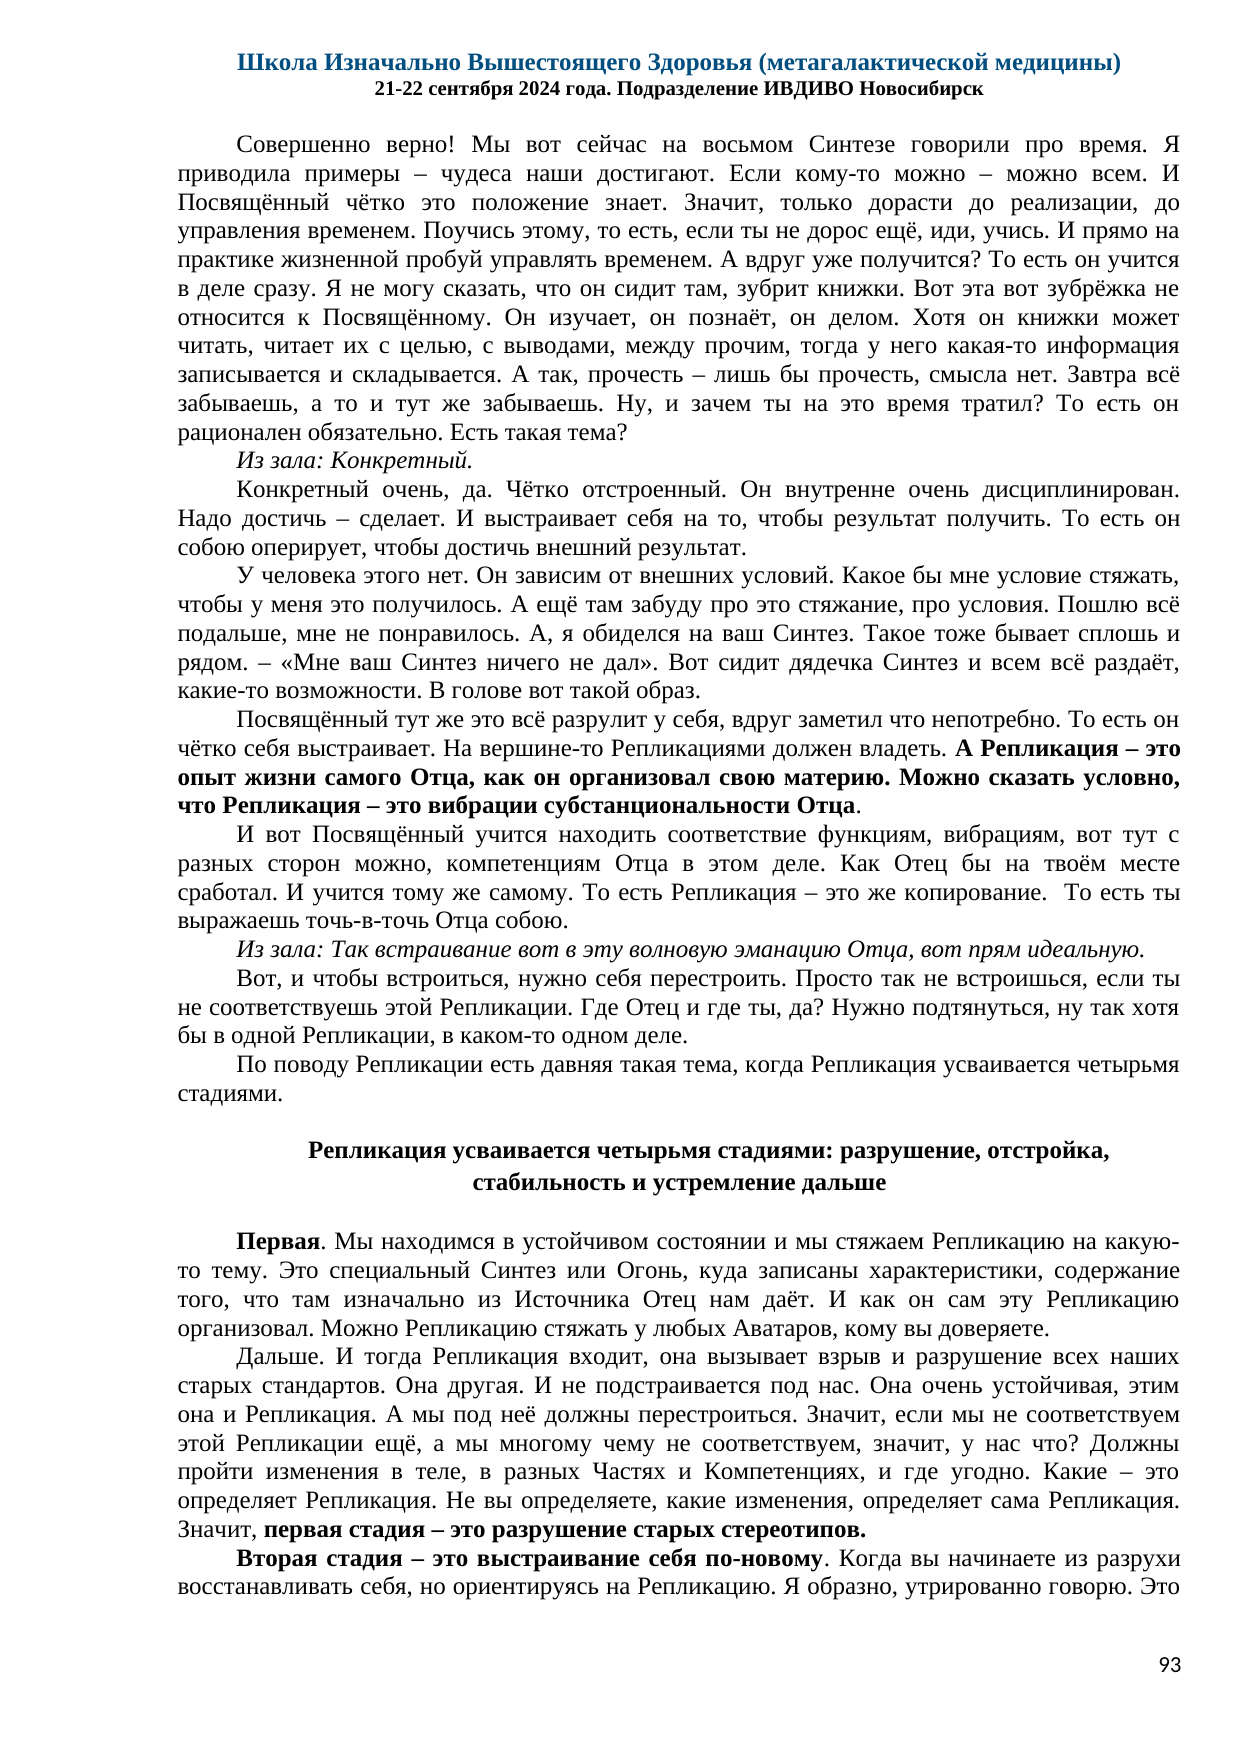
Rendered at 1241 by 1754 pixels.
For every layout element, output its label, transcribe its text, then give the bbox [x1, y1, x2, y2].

text Из зала: Так встраивание вот в эту волновую эманацию Отца, вот прям идеальную. [177, 934, 1181, 963]
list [177, 1543, 1181, 1600]
text Совершенно верно! Мы вот сейчас на восьмом Синтезе говорили про время. Я приводила примеры – чудеса наши достигают. Если кому-то можно – можно всем. И Посвящённый чётко это положение знает. Значит, только дорасти до реализации, до управления временем. Поучись этому, то есть, если ты не дорос ещё, иди, учись. И прямо на практике жизненной пробуй управлять временем. А вдруг уже получится? То есть он учится в деле сразу. Я не могу сказать, что он сидит там, зубрит книжки. Вот эта вот зубрёжка не относится к Посвящённому. Он изучает, он познаёт, он делом. Хотя он книжки может читать, читает их с целью, с выводами, между прочим, тогда у него какая-то информация записывается и складывается. А так, прочесть – лишь бы прочесть, смысла нет. Завтра всё забываешь, а то и тут же забываешь. Ну, и зачем ты на это время тратил? То есть он рационален обязательно. Есть такая тема? [177, 129, 1181, 446]
text По поводу Репликации есть давняя такая тема, когда Репликация усваивается четырьмя стадиями. [177, 1049, 1181, 1107]
text И вот Посвящённый учится находить соответствие функциям, вибрациям, вот тут с разных сторон можно, компетенциям Отца в этом деле. Как Отец бы на твоём месте сработал. И учится тому же самому. То есть Репликация – это же копирование. То есть ты выражаешь точь-в-точь Отца собою. [177, 819, 1181, 934]
text Из зала: Конкретный. [177, 446, 1181, 474]
text Первая. Мы находимся в устойчивом состоянии и мы стяжаем Репликацию на какую-то тему. Это специальный Синтез или Огонь, куда записаны характеристики, содержание того, что там изначально из Источника Отец нам даёт. И как он сам эту Репликацию организовал. Можно Репликацию стяжать у любых Аватаров, кому вы доверяете. [177, 1226, 1181, 1341]
subtitle Репликация усваивается четырьмя стадиями: разрушение, отстройка, стабильность и устремление дальше [177, 1136, 1181, 1195]
text Посвящённый тут же это всё разрулит у себя, вдруг заметил что непотребно. То есть он чётко себя выстраивает. На вершине-то Репликациями должен владеть. А Репликация – это опыт жизни самого Отца, как он организовал свою материю. Можно сказать условно, что Репликация – это вибрации субстанциональности Отца. [177, 704, 1181, 819]
text У человека этого нет. Он зависим от внешних условий. Какое бы мне условие стяжать, чтобы у меня это получилось. А ещё там забуду про это стяжание, про условия. Пошлю всё подальше, мне не понравилось. А, я обиделся на ваш Синтез. Такое тоже бывает сплошь и рядом. – «Мне ваш Синтез ничего не дал». Вот сидит дядечка Синтез и всем всё раздаёт, какие-то возможности. В голове вот такой образ. [177, 561, 1181, 704]
text Дальше. И тогда Репликация входит, она вызывает взрыв и разрушение всех наших старых стандартов. Она другая. И не подстраивается под нас. Она очень устойчивая, этим она и Репликация. А мы под неё должны перестроиться. Значит, если мы не соответствуем этой Репликации ещё, а мы многому чему не соответствуем, значит, у нас что? Должны пройти изменения в теле, в разных Частях и Компетенциях, и где угодно. Какие – это определяет Репликация. Не вы определяете, какие изменения, определяет сама Репликация. Значит, первая стадия – это разрушение старых стереотипов. [177, 1341, 1181, 1543]
text Вот, и чтобы встроиться, нужно себя перестроить. Просто так не встроишься, если ты не соответствуешь этой Репликации. Где Отец и где ты, да? Нужно подтянуться, ну так хотя бы в одной Репликации, в каком-то одном деле. [177, 963, 1181, 1049]
text Конкретный очень, да. Чётко отстроенный. Он внутренне очень дисциплинирован. Надо достичь – сделает. И выстраивает себя на то, чтобы результат получить. То есть он собою оперирует, чтобы достичь внешний результат. [177, 474, 1181, 561]
